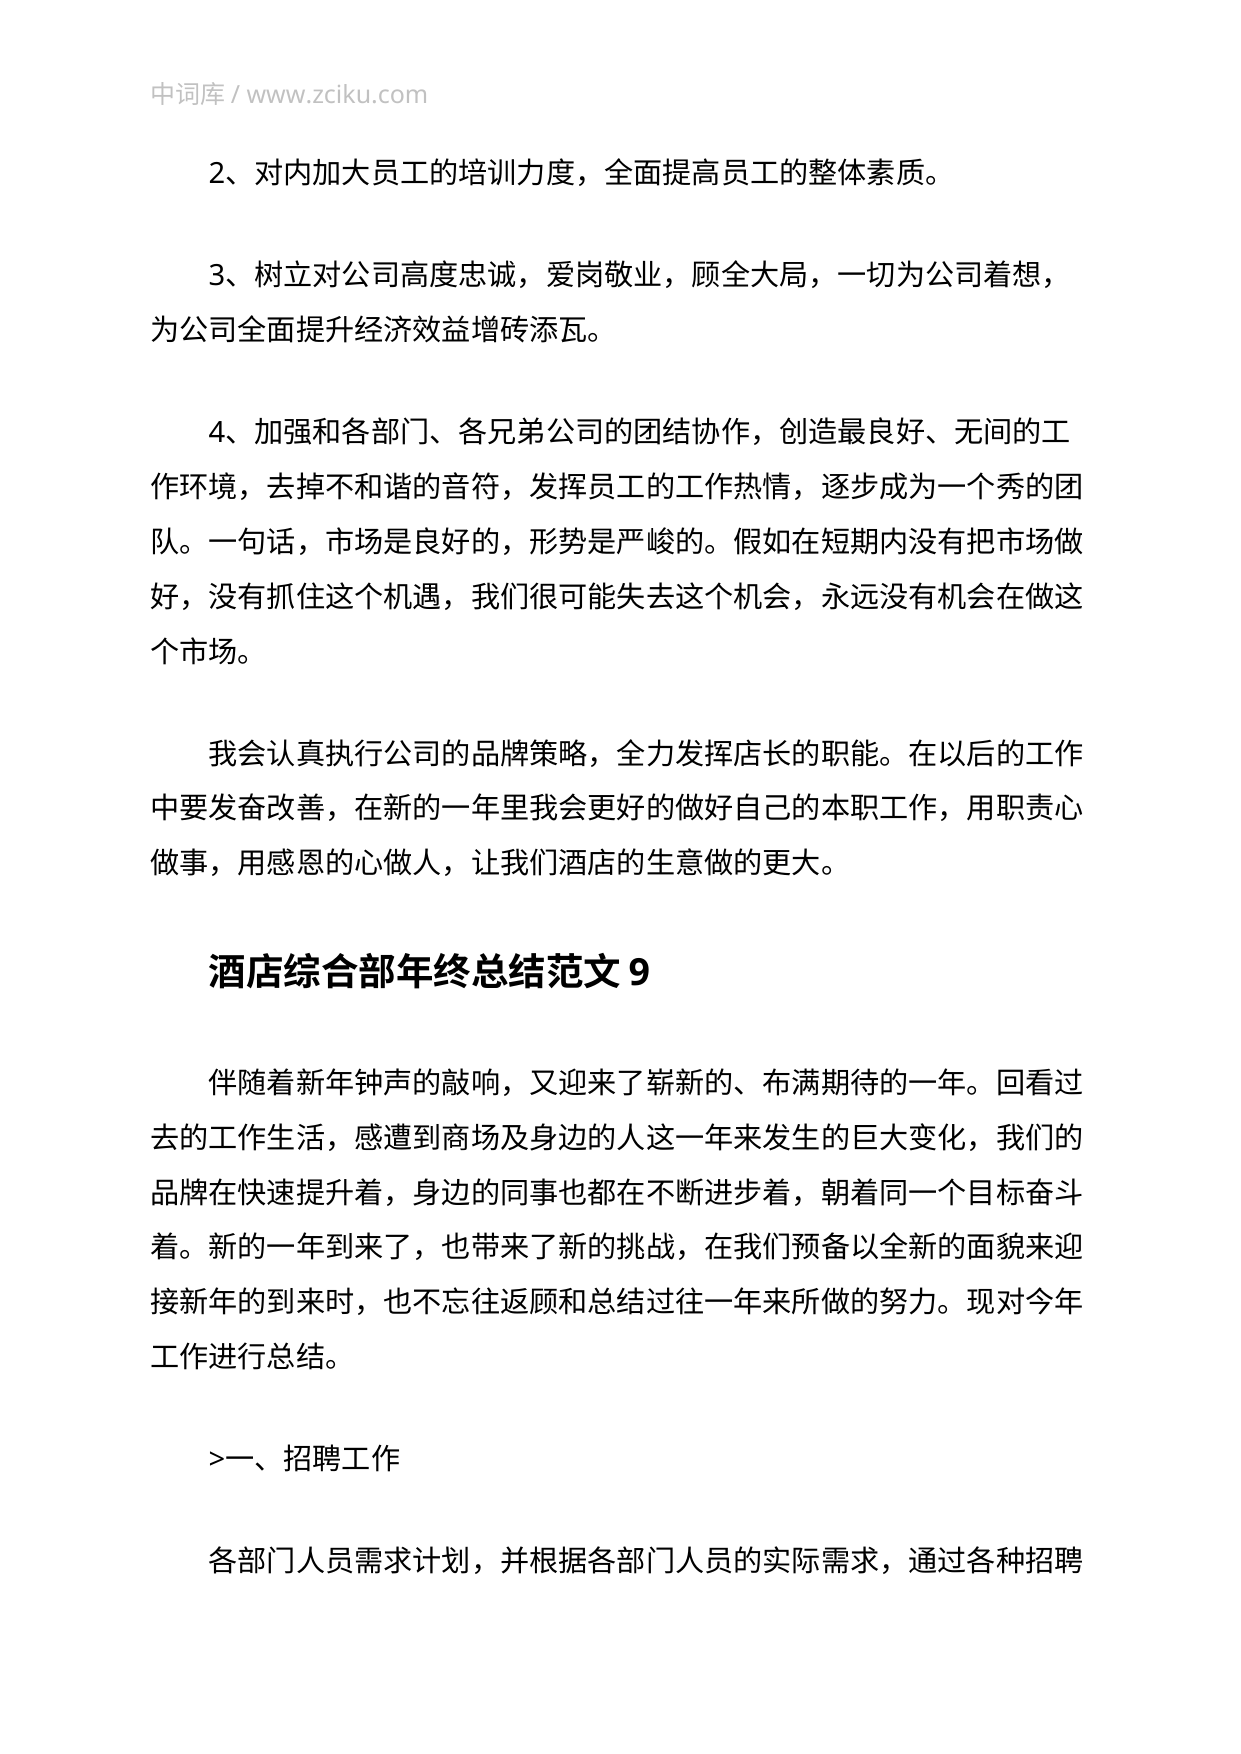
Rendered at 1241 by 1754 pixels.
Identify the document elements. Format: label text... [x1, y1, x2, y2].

text 酒店综合部年终总结范文9 [150, 942, 1090, 996]
text 伴随着新年钟声的敲响，又迎来了崭新的、布满期待的一年。回看过去的工作生活，感遭到商场及身边的人这一年来发生的巨大变化，我们的品牌在快速提升着，身边的同事也都在不断进步着，朝着同一个目标奋斗着。新的一年到来了，也带来了新的挑战，在我们预备以全新的面貌来迎接新年的到来时，也不忘往返顾和总结过往一年来所做的努力。现对今年工作进行总结。 [150, 1059, 1090, 1376]
text 3、树立对公司高度忠诚，爱岗敬业，顾全大局，一切为公司着想，为公司全面提升经济效益增砖添瓦。 [150, 252, 1090, 349]
text >一、招聘工作 [150, 1436, 1090, 1478]
text 2、对内加大员工的培训力度，全面提高员工的整体素质。 [150, 150, 1090, 192]
text 我会认真执行公司的品牌策略，全力发挥店长的职能。在以后的工作中要发奋改善，在新的一年里我会更好的做好自己的本职工作，用职责心做事，用感恩的心做人，让我们酒店的生意做的更大。 [150, 730, 1090, 882]
text 4、加强和各部门、各兄弟公司的团结协作，创造最良好、无间的工作环境，去掉不和谐的音符，发挥员工的工作热情，逐步成为一个秀的团队。一句话，市场是良好的，形势是严峻的。假如在短期内没有把市场做好，没有抓住这个机遇，我们很可能失去这个机会，永远没有机会在做这个市场。 [150, 409, 1090, 671]
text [150, 1538, 1090, 1580]
